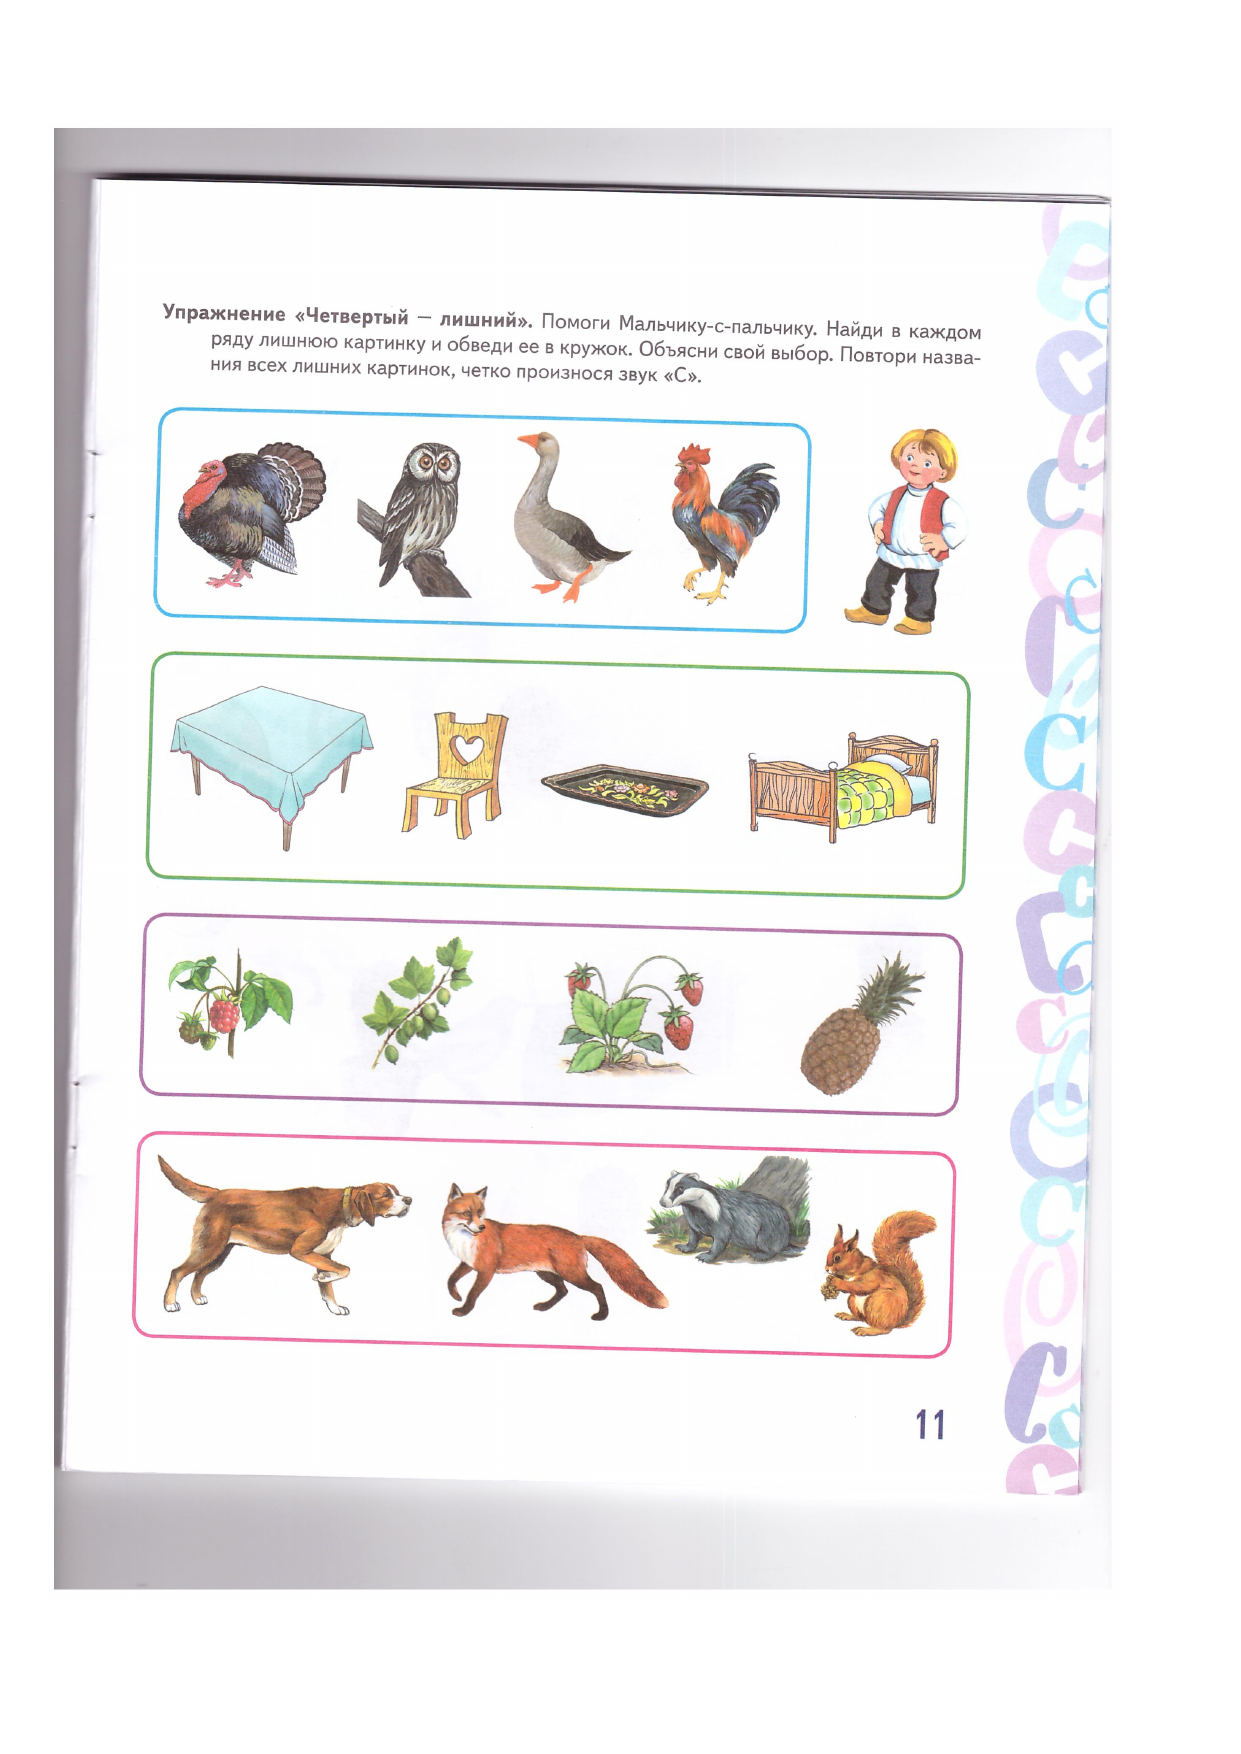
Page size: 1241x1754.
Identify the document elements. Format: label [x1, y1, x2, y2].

picture [44, 118, 1121, 1599]
